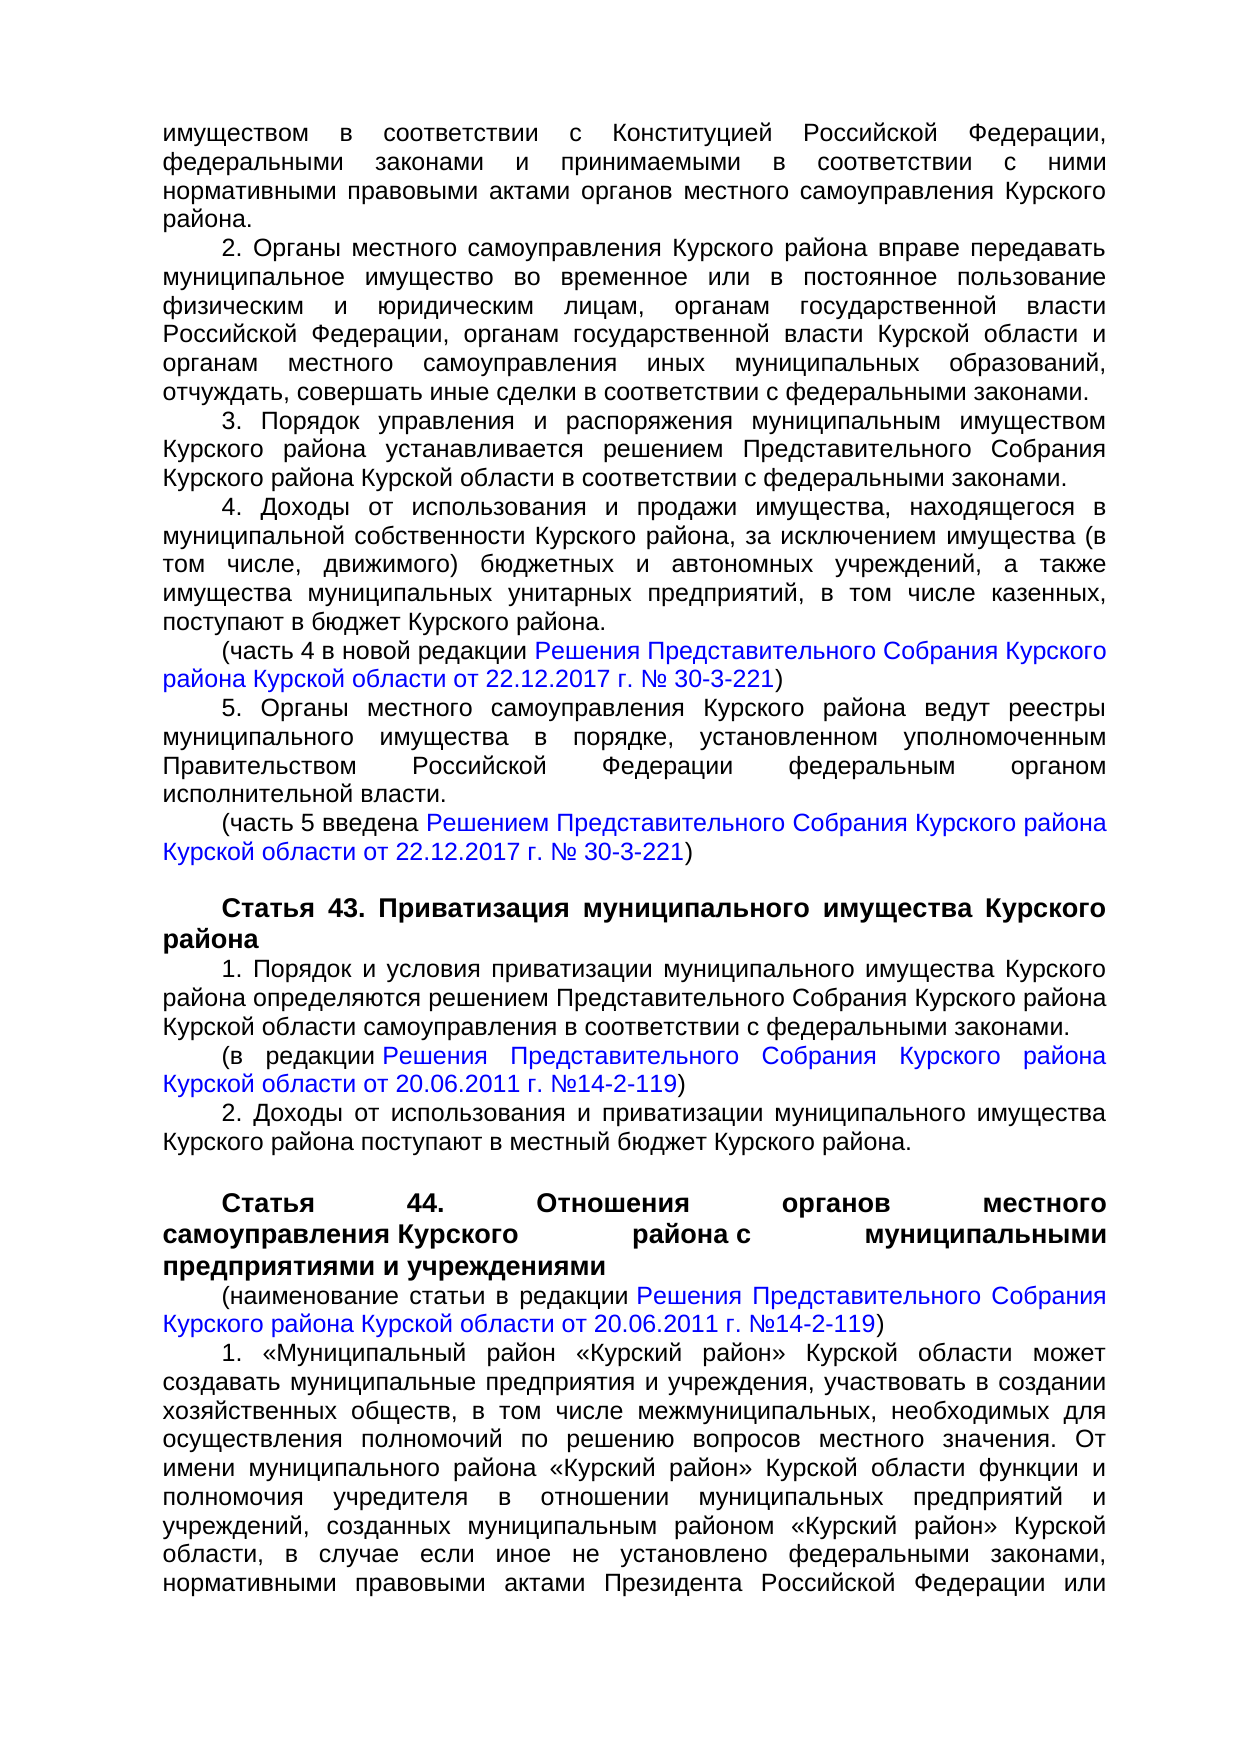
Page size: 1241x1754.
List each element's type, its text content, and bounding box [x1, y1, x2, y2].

text (наименование статьи в редакции Решения Представительного Собрания Курского района Курской области от 20.06.2011 г. №14-2-119) [162, 1281, 1107, 1338]
text 3. Порядок управления и распоряжения муниципальным имуществом Курского района устанавливается решением Представительного Собрания Курского района Курской области в соответствии с федеральными законами. [162, 406, 1107, 492]
text Статья 44. Отношения органов местного самоуправления Курского района с муниципальными предприятиями и учреждениями [162, 1187, 1107, 1281]
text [162, 1338, 1107, 1597]
text (часть 4 в новой редакции Решения Представительного Собрания Курского района Курской области от 22.12.2017 г. № 30-3-221) [162, 636, 1107, 693]
text (часть 5 введена Решением Представительного Собрания Курского района Курской области от 22.12.2017 г. № 30-3-221) [162, 808, 1107, 866]
text 2. Доходы от использования и приватизации муниципального имущества Курского района поступают в местный бюджет Курского района. [162, 1098, 1107, 1156]
text Статья 43. Приватизация муниципального имущества Курского района [162, 892, 1107, 954]
text 1. Порядок и условия приватизации муниципального имущества Курского района определяются решением Представительного Собрания Курского района Курской области самоуправления в соответствии с федеральными законами. [162, 954, 1107, 1041]
text 4. Доходы от использования и продажи имущества, находящегося в муниципальной собственности Курского района, за исключением имущества (в том числе, движимого) бюджетных и автономных учреждений, а также имущества муниципальных унитарных предприятий, в том числе казенных, поступают в бюджет Курского района. [162, 492, 1107, 636]
text (в редакции Решения Представительного Собрания Курского района Курской области от 20.06.2011 г. №14-2-119) [162, 1041, 1107, 1098]
text 5. Органы местного самоуправления Курского района ведут реестры муниципального имущества в порядке, установленном уполномоченным Правительством Российской Федерации федеральным органом исполнительной власти. [162, 693, 1107, 808]
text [162, 118, 1107, 233]
text 2. Органы местного самоуправления Курского района вправе передавать муниципальное имущество во временное или в постоянное пользование физическим и юридическим лицам, органам государственной власти Российской Федерации, органам государственной власти Курской области и органам местного самоуправления иных муниципальных образований, отчуждать, совершать иные сделки в соответствии с федеральными законами. [162, 233, 1107, 406]
